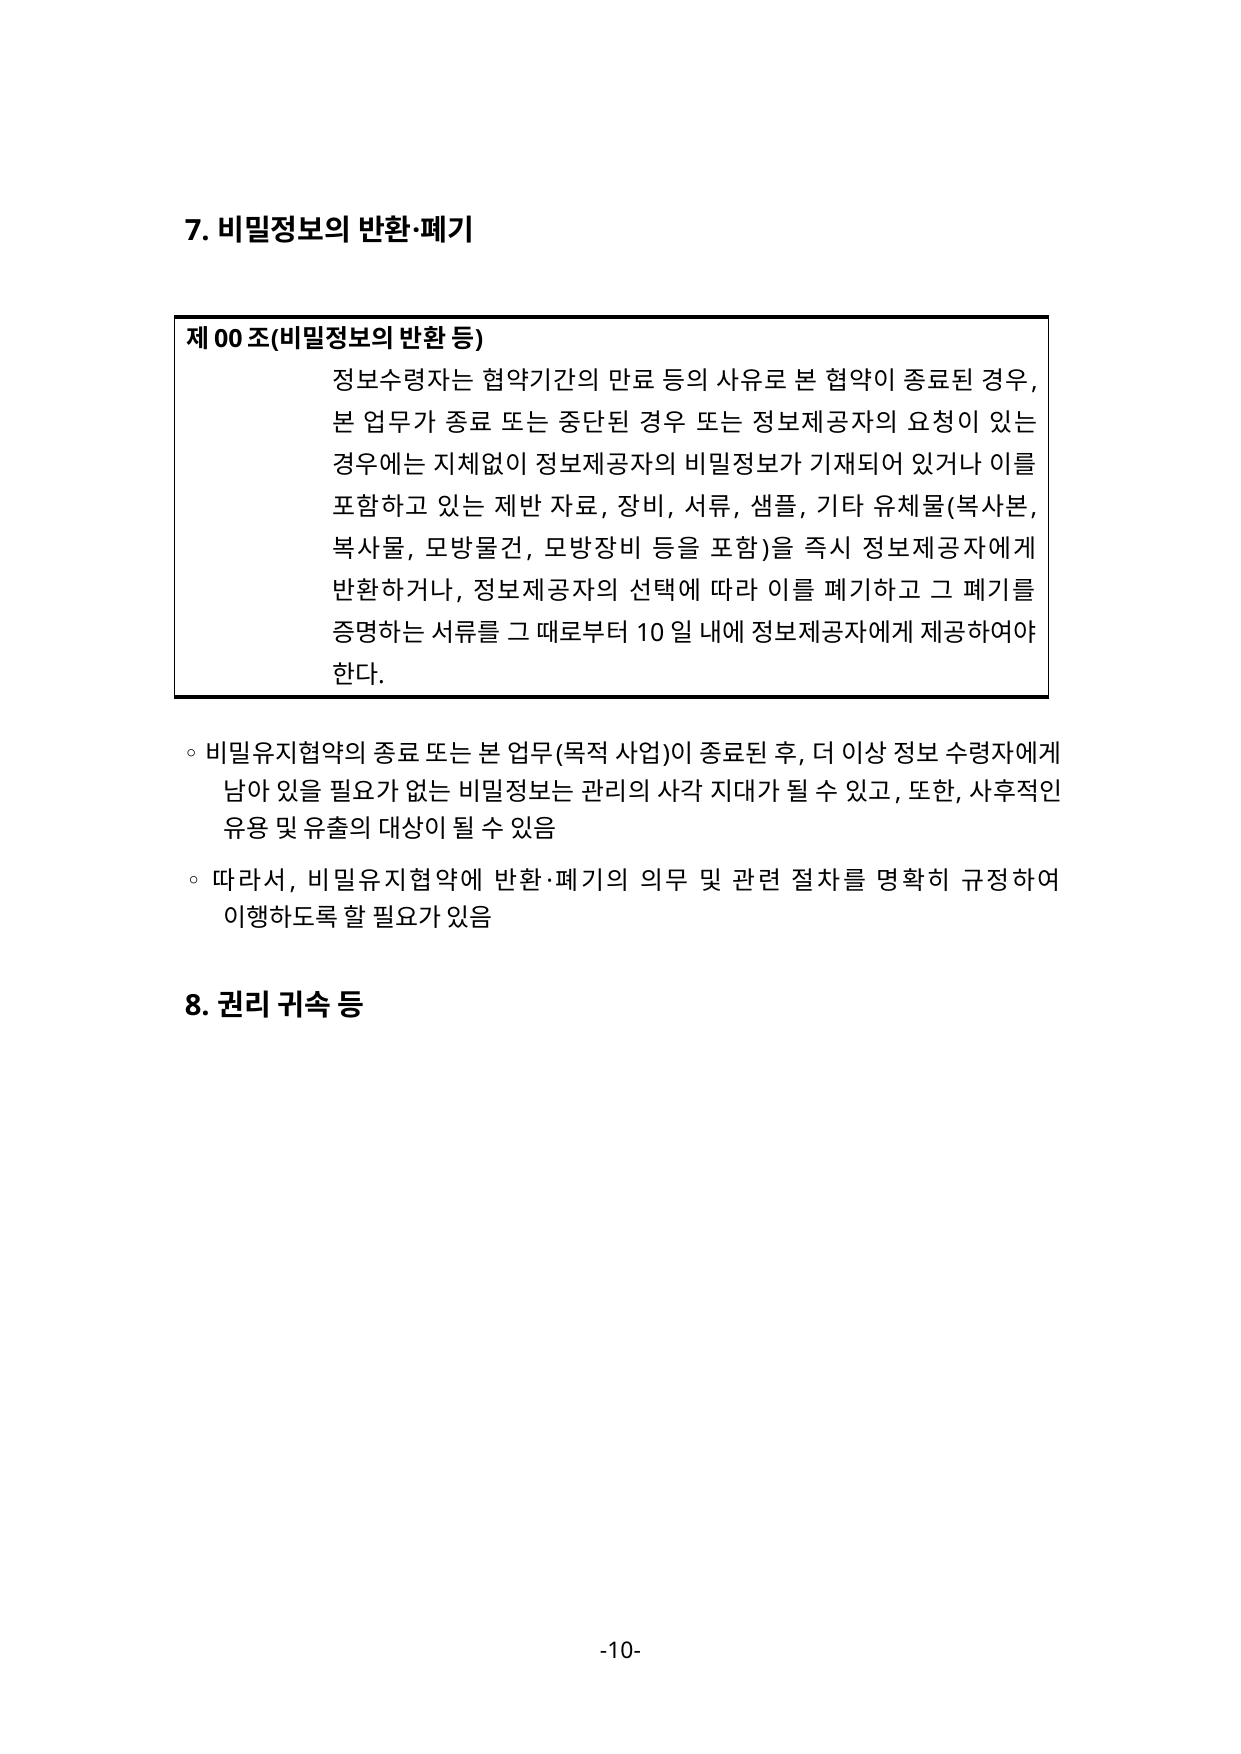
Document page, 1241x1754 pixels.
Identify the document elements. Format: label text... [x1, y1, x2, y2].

text 7. 비밀정보의 반환·폐기 [177, 207, 1063, 249]
text ◦ 비밀유지협약의 종료 또는 본 업무(목적 사업)이 종료된 후, 더 이상 정보 수령자에게 남아 있을 필요가 없는 비밀정보는 관리의 사각 지대가 될 수 있고, 또한, 사후적인 유용 및 유출의 대상이 될 수 있음 [177, 734, 1063, 844]
table_header 제00조(비밀정보의 반환 등) 정보수령자는 협약기간의 만료 등의 사유로 본 협약이 종료된 경우, 본 업무가 종료 또는 중단된 경우 또는 정보제공자의 요청이 있는 경우에는 지체없이 정보제공자의 비밀정보가 기재되어 있거나 이를 포함하고 있는 제반 자료, 장비, 서류, 샘플, 기타 유체물(복사본, 복사물, 모방물건, 모방장비 등을 포함)을 즉시 정보제공자에게 반환하거나, 정보제공자의 선택에 따라 이를 폐기하고 그 폐기를 증명하는 서류를 그 때로부터 10일 내에 정보제공자에게 제공하여야 한다. [175, 319, 1048, 695]
text 8. 권리 귀속 등 [177, 981, 1063, 1024]
text ◦ 따라서, 비밀유지협약에 반환·폐기의 의무 및 관련 절차를 명확히 규정하여 이행하도록 할 필요가 있음 [177, 860, 1063, 934]
